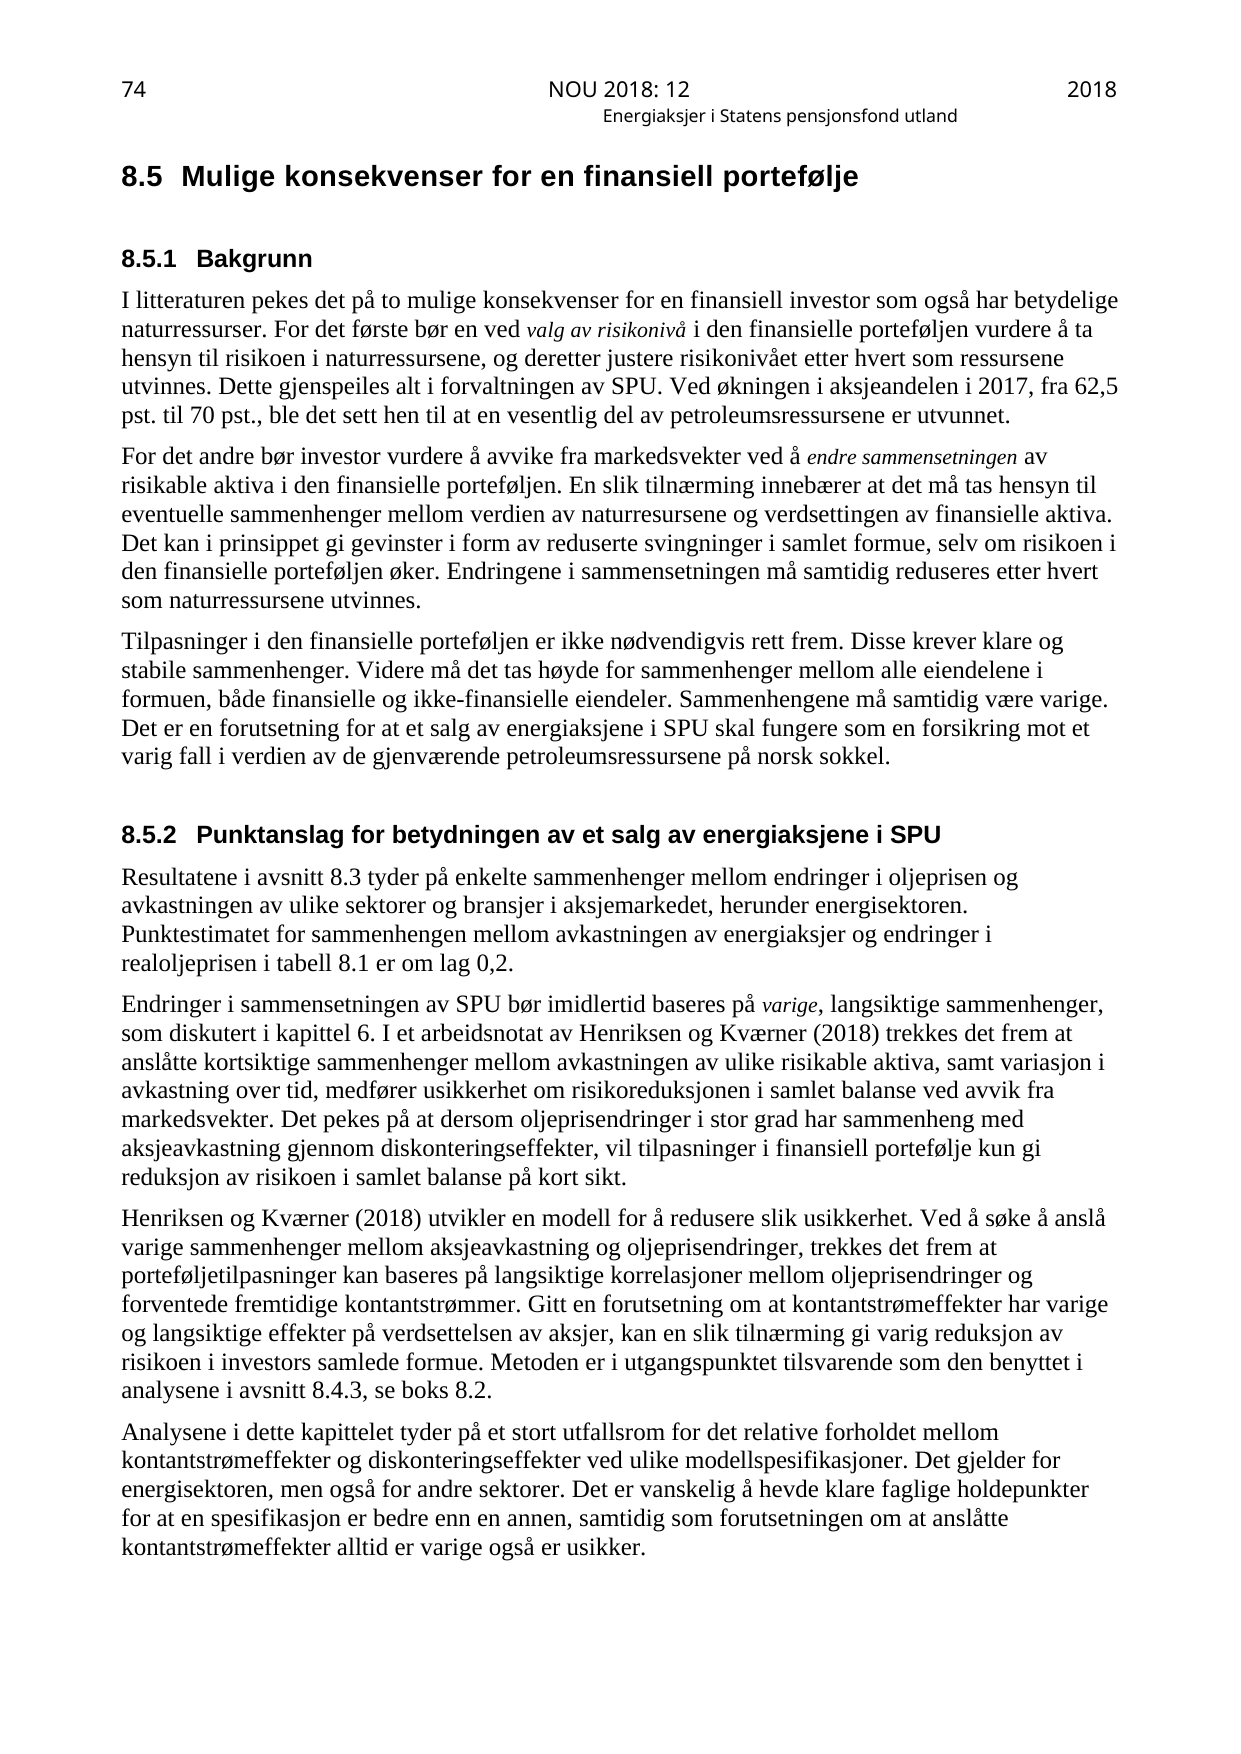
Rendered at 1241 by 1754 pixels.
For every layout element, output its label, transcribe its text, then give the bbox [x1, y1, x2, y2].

text Resultatene i avsnitt 8.3 tyder på enkelte sammenhenger mellom endringer i oljeprisen og avkastningen av ulike sektorer og bransjer i aksjemarkedet, herunder energisektoren. Punktestimatet for sammenhengen mellom avkastningen av energiaksjer og endringer i realoljeprisen i tabell 8.1 er om lag 0,2. [121, 862, 1119, 977]
text Tilpasninger i den finansielle porteføljen er ikke nødvendigvis rett frem. Disse krever klare og stabile sammenhenger. Videre må det tas høyde for sammenhenger mellom alle eiendelene i formuen, både finansielle og ikke-finansielle eiendeler. Sammenhengene må samtidig være varige. Det er en forutsetning for at et salg av energiaksjene i SPU skal fungere som en forsikring mot et varig fall i verdien av de gjenværende petroleumsressursene på norsk sokkel. [121, 626, 1119, 770]
text For det andre bør investor vurdere å avvike fra markedsvekter ved å endre sammensetningen av risikable aktiva i den finansielle porteføljen. En slik tilnærming innebærer at det må tas hensyn til eventuelle sammenhenger mellom verdien av naturresursene og verdsettingen av finansielle aktiva. Det kan i prinsippet gi gevinster i form av reduserte svingninger i samlet formue, selv om risikoen i den finansielle porteføljen øker. Endringene i sammensetningen må samtidig reduseres etter hvert som naturressursene utvinnes. [121, 441, 1119, 614]
text Analysene i dette kapittelet tyder på et stort utfallsrom for det relative forholdet mellom kontantstrømeffekter og diskonteringseffekter ved ulike modellspesifikasjoner. Det gjelder for energisektoren, men også for andre sektorer. Det er vanskelig å hevde klare faglige holdepunkter for at en spesifikasjon er bedre enn en annen, samtidig som forutsetningen om at anslåtte kontantstrømeffekter alltid er varige også er usikker. [121, 1417, 1119, 1560]
subtitle Punktanslag for betydningen av et salg av energiaksjene i SPU [121, 820, 1119, 849]
text Henriksen og Kværner (2018) utvikler en modell for å redusere slik usikkerhet. Ved å søke å anslå varige sammenhenger mellom aksjeavkastning og oljeprisendringer, trekkes det frem at porteføljetilpasninger kan baseres på langsiktige korrelasjoner mellom oljeprisendringer og forventede fremtidige kontantstrømmer. Gitt en forutsetning om at kontantstrømeffekter har varige og langsiktige effekter på verdsettelsen av aksjer, kan en slik tilnærming gi varig reduksjon av risikoen i investors samlede formue. Metoden er i utgangspunktet tilsvarende som den benyttet i analysene i avsnitt 8.4.3, se boks 8.2. [121, 1203, 1119, 1404]
subtitle Mulige konsekvenser for en finansiell portefølje [121, 159, 1119, 193]
text I litteraturen pekes det på to mulige konsekvenser for en finansiell investor som også har betydelige naturressurser. For det første bør en ved valg av risikonivå i den finansielle porteføljen vurdere å ta hensyn til risikoen i naturressursene, og deretter justere risikonivået etter hvert som ressursene utvinnes. Dette gjenspeiles alt i forvaltningen av SPU. Ved økningen i aksjeandelen i 2017, fra 62,5 pst. til 70 pst., ble det sett hen til at en vesentlig del av petroleumsressursene er utvunnet. [121, 285, 1119, 429]
text Endringer i sammensetningen av SPU bør imidlertid baseres på varige, langsiktige sammenhenger, som diskutert i kapittel 6. I et arbeidsnotat av Henriksen og Kværner (2018) trekkes det frem at anslåtte kortsiktige sammenhenger mellom avkastningen av ulike risikable aktiva, samt variasjon i avkastning over tid, medfører usikkerhet om risikoreduksjonen i samlet balanse ved avvik fra markedsvekter. Det pekes på at dersom oljeprisendringer i stor grad har sammenheng med aksjeavkastning gjennom diskonteringseffekter, vil tilpasninger i finansiell portefølje kun gi reduksjon av risikoen i samlet balanse på kort sikt. [121, 989, 1119, 1190]
subtitle Bakgrunn [121, 244, 1119, 273]
